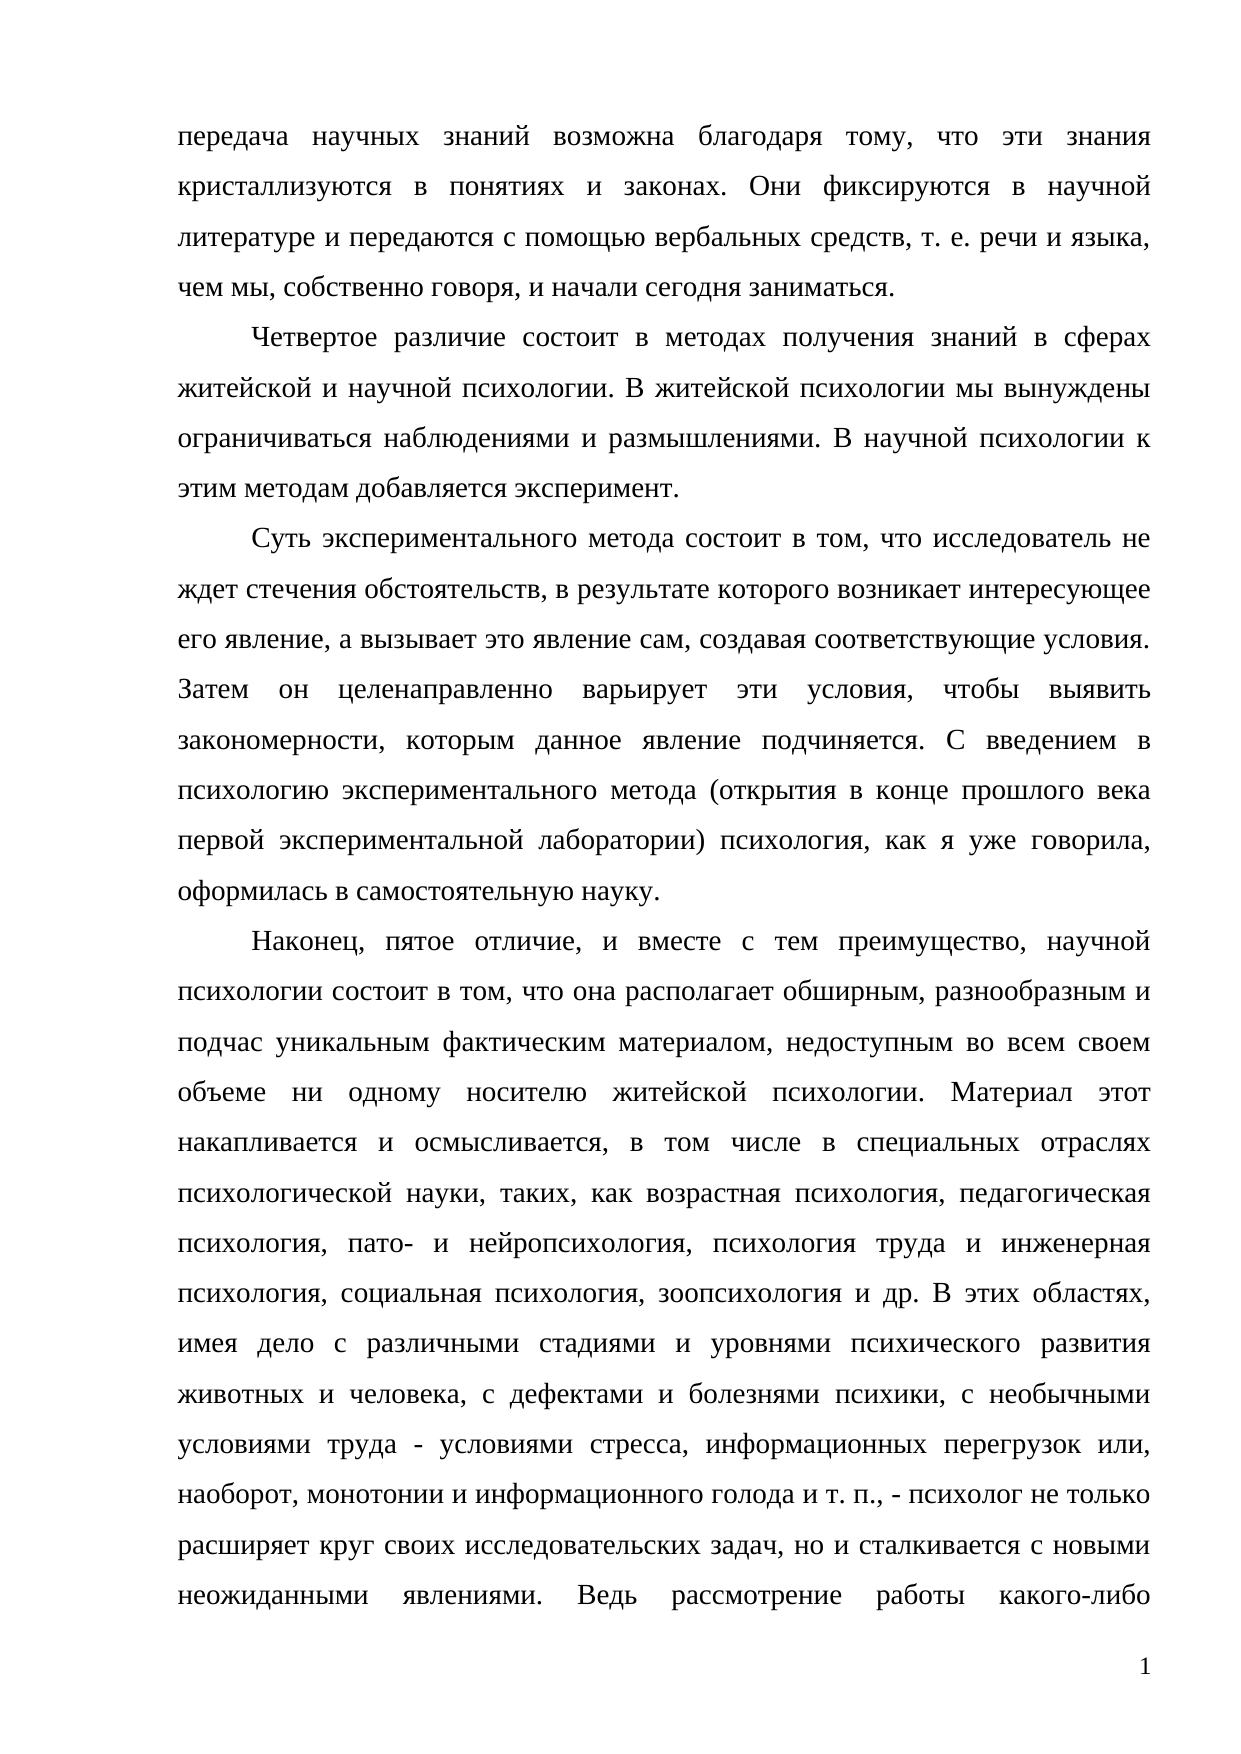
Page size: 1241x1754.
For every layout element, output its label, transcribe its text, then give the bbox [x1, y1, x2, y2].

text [177, 923, 1152, 1611]
text Четвертое различие состоит в методах получения знаний в сферах житейской и научной психологии. В житейской психологии мы вынуждены ограничиваться наблюдениями и размышлениями. В научной психологии к этим методам добавляется эксперимент. [177, 319, 1152, 504]
text Суть экспериментального метода состоит в том, что исследователь не ждет стечения обстоятельств, в результате которого возникает интересующее его явление, а вызывает это явление сам, создавая соответствующие условия. Затем он целенаправленно варьирует эти условия, чтобы выявить закономерности, которым данное явление подчиняется. С введением в психологию экспериментального метода (открытия в конце прошлого века первой экспериментальной лаборатории) психология, как я уже говорила, оформилась в самостоятельную науку. [177, 521, 1152, 906]
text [177, 118, 1152, 303]
